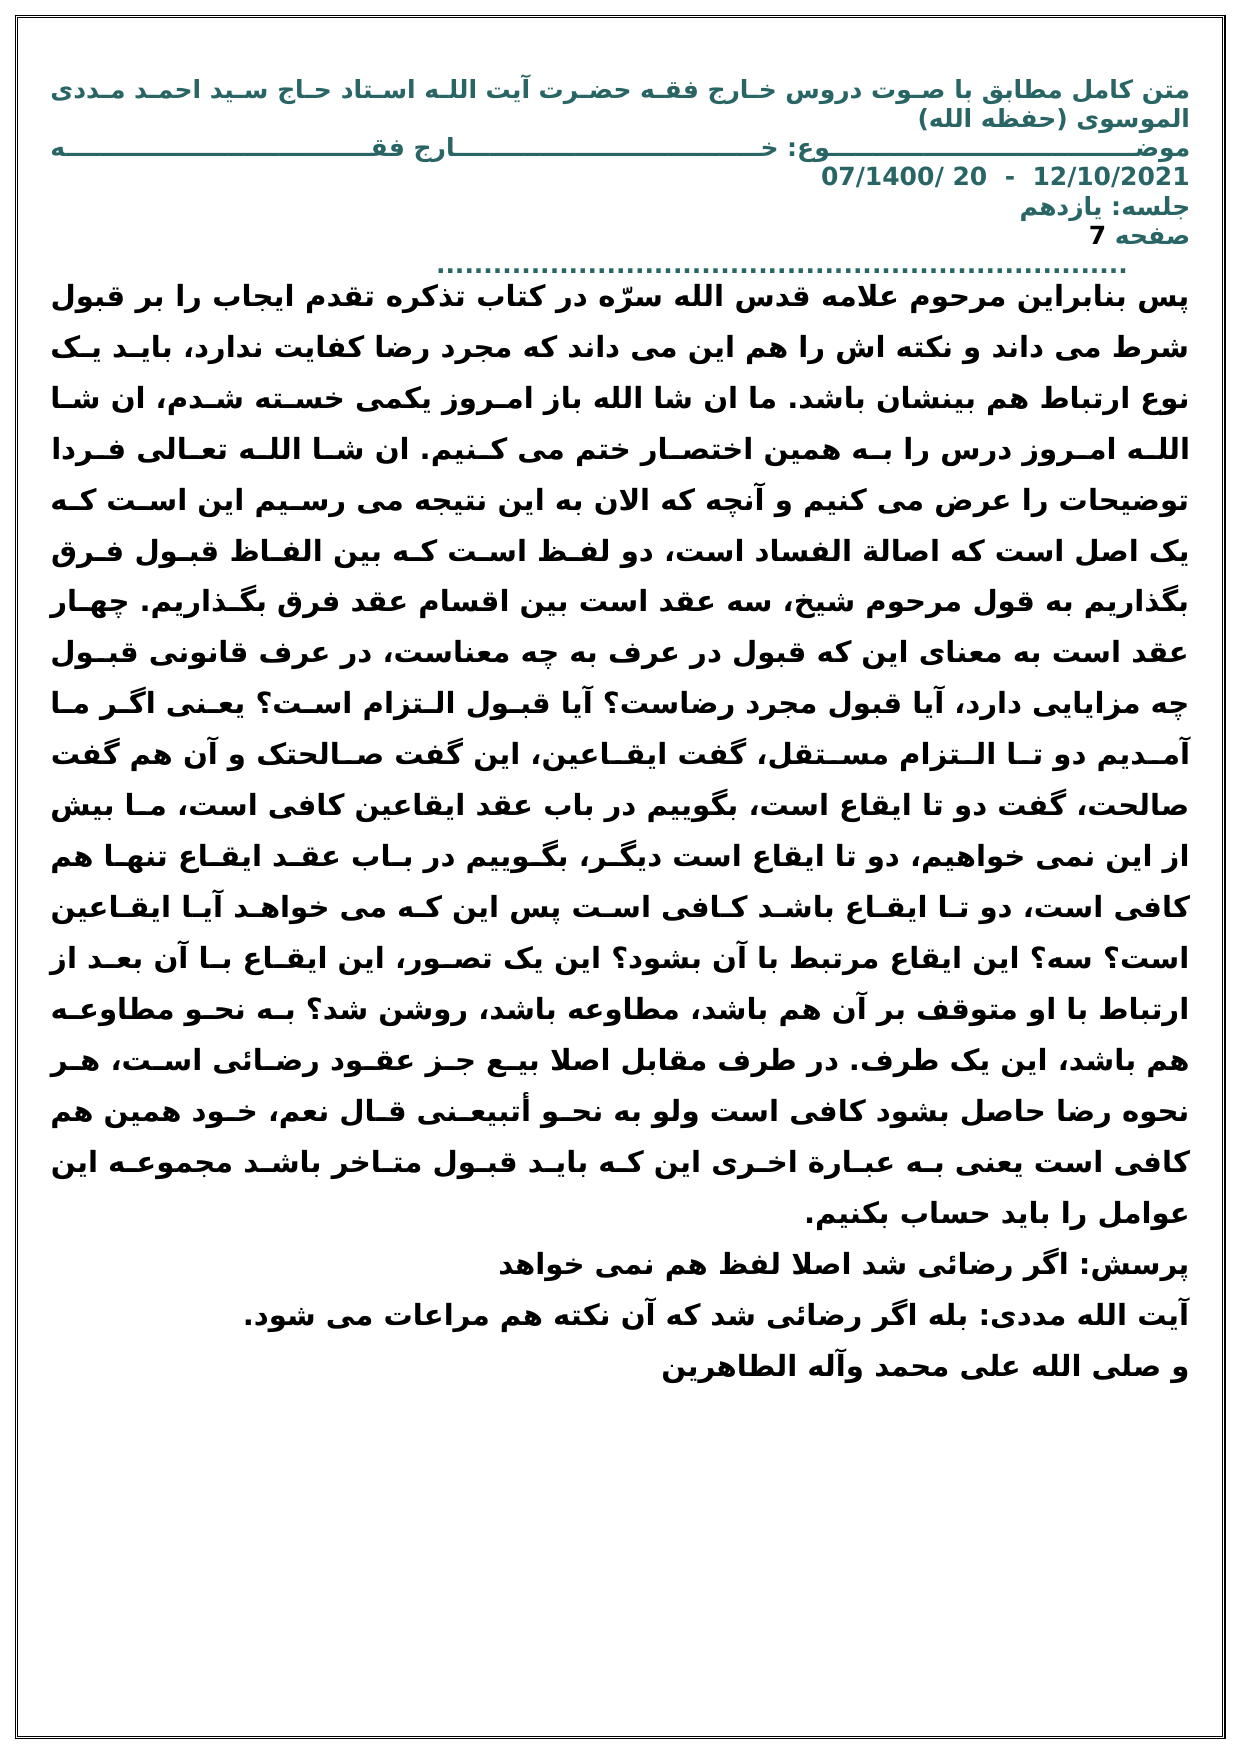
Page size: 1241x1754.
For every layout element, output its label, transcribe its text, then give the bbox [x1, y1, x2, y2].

text آیت الله مددی: بله اگر رضائی شد که آن نکته هم مراعات می شود. [50, 1298, 1190, 1332]
text پس بنابراین مرحوم علامه قدس الله سرّه در کتاب تذکره تقدم ایجاب را بر قبول شرط می داند و نکته اش را هم این می داند که مجرد رضا کفایت ندارد، باید یک نوع ارتباط هم بینشان باشد. ما ان شا الله باز امروز یکمی خسته شدم، ان شا الله امروز درس را به همین اختصار ختم می کنیم. ان شا الله تعالی فردا توضیحات را عرض می کنیم و آنچه که الان به این نتیجه می رسیم این است که یک اصل است که اصالة الفساد است، دو لفظ است که بین الفاظ قبول فرق بگذاریم به قول مرحوم شیخ، سه عقد است بین اقسام عقد فرق بگذاریم. چهار عقد است به معنای این که قبول در عرف به چه معناست، در عرف قانونی قبول چه مزایایی دارد، آیا قبول مجرد رضاست؟ آیا قبول التزام است؟ یعنی اگر ما آمدیم دو تا التزام مستقل، گفت ایقاعین، این گفت صالحتک و آن هم گفت صالحت، گفت دو تا ایقاع است، بگوییم در باب عقد ایقاعین کافی است، ما بیش از این نمی خواهیم، دو تا ایقاع است دیگر، بگوییم در باب عقد ایقاع تنها هم کافی است، دو تا ایقاع باشد کافی است پس این که می خواهد آیا ایقاعین است؟ سه؟ این ایقاع مرتبط با آن بشود؟ این یک تصور، این ایقاع با آن بعد از ارتباط با او متوقف بر آن هم باشد، مطاوعه باشد، روشن شد؟ به نحو مطاوعه هم باشد، این یک طرف. در طرف مقابل اصلا بیع جز عقود رضائی است، هر نحوه رضا حاصل بشود کافی است ولو به نحو أتبیعنی قال نعم، خود همین هم کافی است یعنی به عبارة اخری این که باید قبول متاخر باشد مجموعه این عوامل را باید حساب بکنیم. [50, 279, 1190, 1230]
text و صلی الله علی محمد وآله الطاهرین [50, 1349, 1190, 1383]
text پرسش: اگر رضائی شد اصلا لفظ هم نمی خواهد [50, 1247, 1190, 1281]
